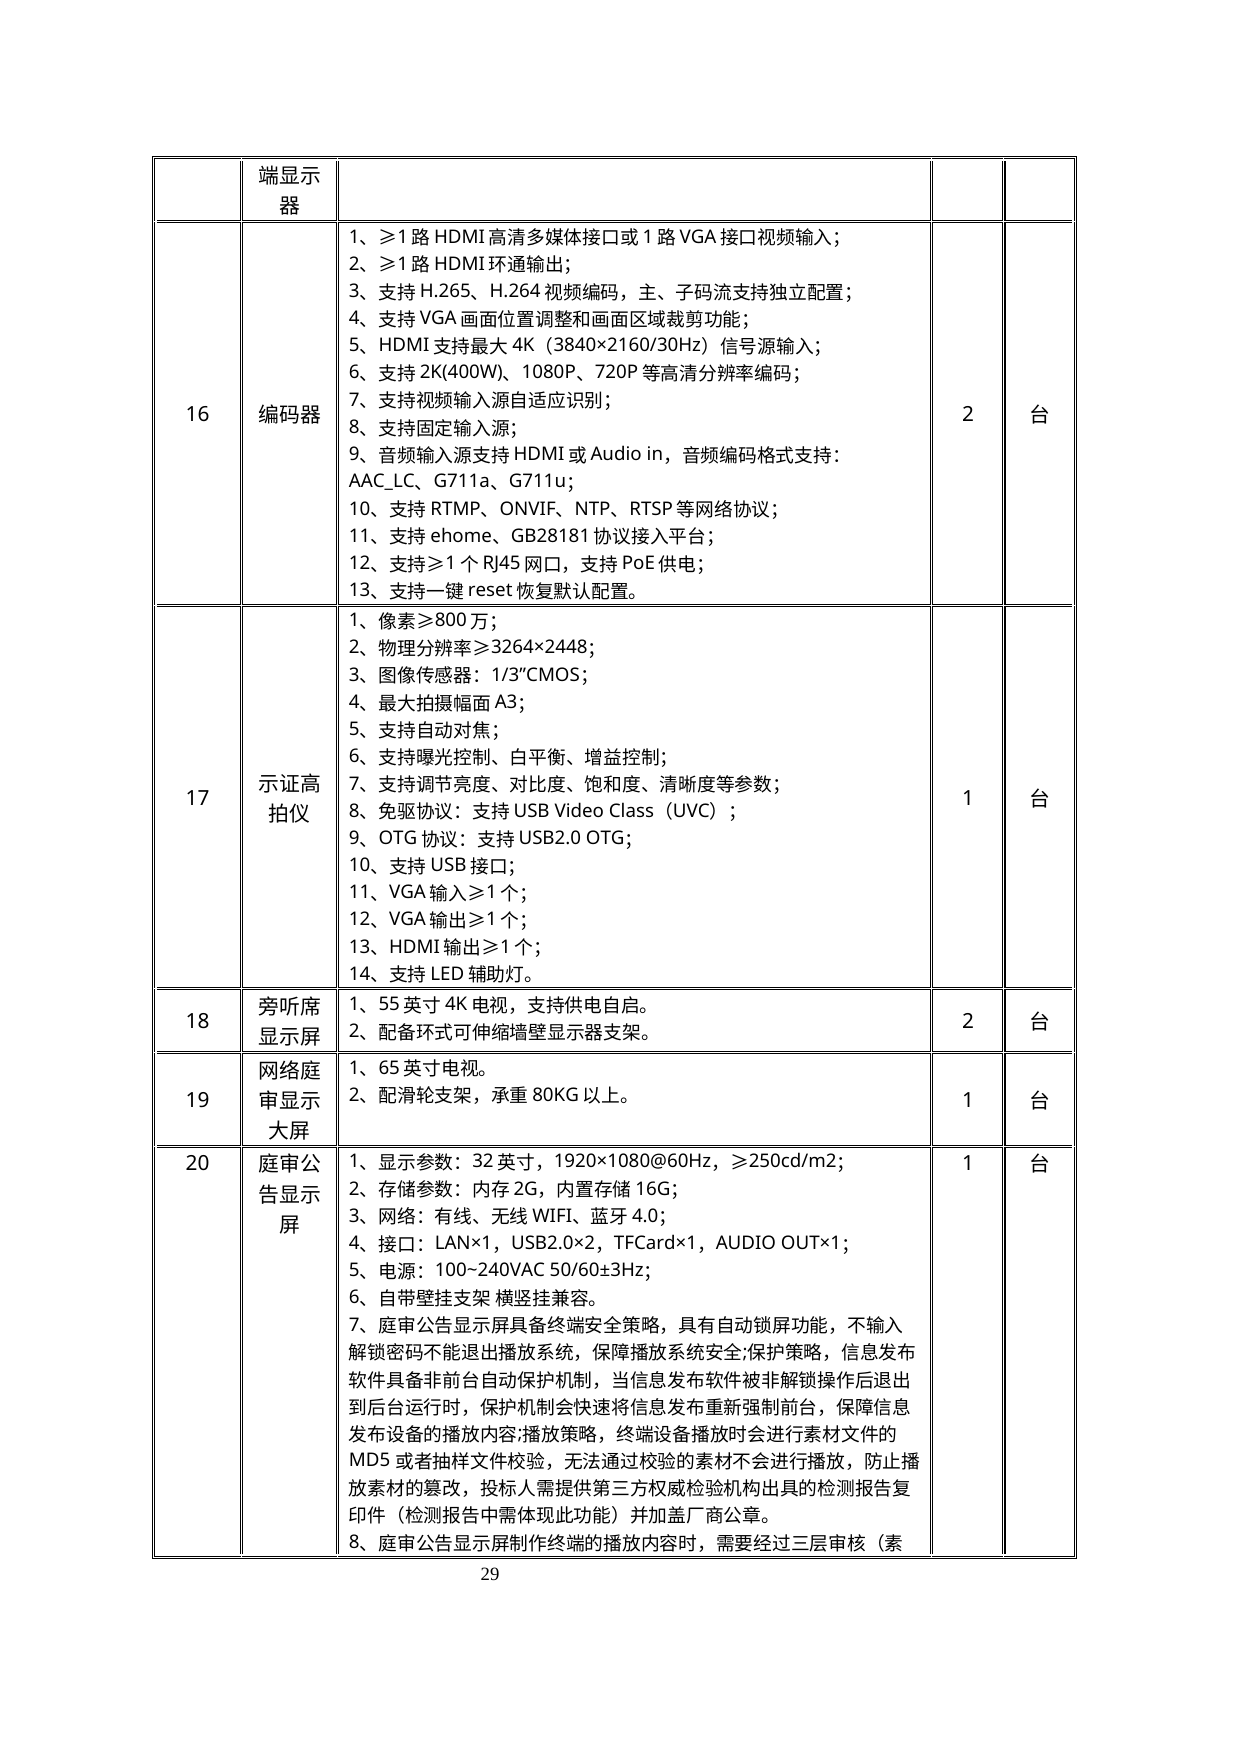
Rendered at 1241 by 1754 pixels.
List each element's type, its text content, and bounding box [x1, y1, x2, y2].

table_cell 台 [1004, 1145, 1074, 1556]
table_cell 1 [932, 1145, 1004, 1556]
table_cell 台 [1004, 159, 1074, 220]
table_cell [338, 1145, 932, 1556]
table_cell 15 [155, 159, 241, 220]
table_cell 1 [933, 1054, 1002, 1144]
table_cell 庭审公告显示屏 [241, 1148, 337, 1556]
table_cell 庭审终端显示器 [241, 159, 337, 220]
table_cell 台 [1006, 220, 1074, 603]
table_cell 1、65英寸电视。 2、配滑轮支架，承重80KG以上。 [339, 1054, 930, 1144]
table_cell 1、像素≥800万； 2、物理分辨率≥3264×2448； 3、图像传感器：1/3”CMOS； 4、最大拍摄幅面A3； 5、支持自动对焦； 6、支持曝光控制、白平衡、增益控制； 7、支持调节亮度、对比度、饱和度、清晰度等参数； 8、免驱协议：支持USB Video Class（UVC）； 9、OTG协议：支持USB2.0 OTG； 10、支持USB接口； 11、VGA输入≥1个； 12、VGA输出≥1个； 13、HDMI输出≥1个； 14、支持LED辅助灯。 [339, 607, 930, 987]
table_cell 16 [155, 220, 240, 603]
table_cell 19 [155, 1051, 240, 1144]
table_cell 2 [933, 223, 1002, 603]
table_cell 台 [1006, 604, 1074, 987]
table_cell 尺寸：标配≥27寸，电容触摸屏。 [338, 157, 932, 220]
table_cell 18 [153, 987, 241, 1051]
table_cell 1、55英寸4K电视，支持供电自启。 2、配备环式可伸缩墙壁显示器支架。 [339, 990, 930, 1051]
table_cell 编码器 [243, 223, 336, 603]
table_cell 5 [932, 157, 1004, 220]
table_cell 台 [1006, 1051, 1074, 1144]
table_cell 17 [155, 604, 240, 987]
table_cell 20 [155, 1145, 241, 1556]
table_cell 示证高拍仪 [243, 607, 336, 987]
table_cell 网络庭审显示大屏 [243, 1054, 336, 1144]
table_cell 1 [933, 607, 1002, 987]
table_cell 2 [933, 990, 1002, 1051]
table_cell 台 [1004, 987, 1076, 1051]
table_cell 旁听席显示屏 [243, 990, 336, 1051]
table_cell 1、≥1路HDMI高清多媒体接口或1路VGA接口视频输入； 2、≥1路HDMI环通输出； 3、支持H.265、H.264视频编码，主、子码流支持独立配置； 4、支持VGA画面位置调整和画面区域裁剪功能； 5、HDMI支持最大 4K（3840×2160/30Hz）信号源输入； 6、支持2K(400W)、1080P、720P等高清分辨率编码； 7、支持视频输入源自适应识别； 8、支持固定输入源； 9、音频输入源支持HDMI或Audio in，音频编码格式支持：AAC_LC、G711a、G711u； 10、支持RTMP、ONVIF、NTP、RTSP等网络协议； 11、支持ehome、GB28181协议接入平台； 12、支持≥1个RJ45网口，支持PoE供电； 13、支持一键reset恢复默认配置。 [339, 223, 930, 603]
